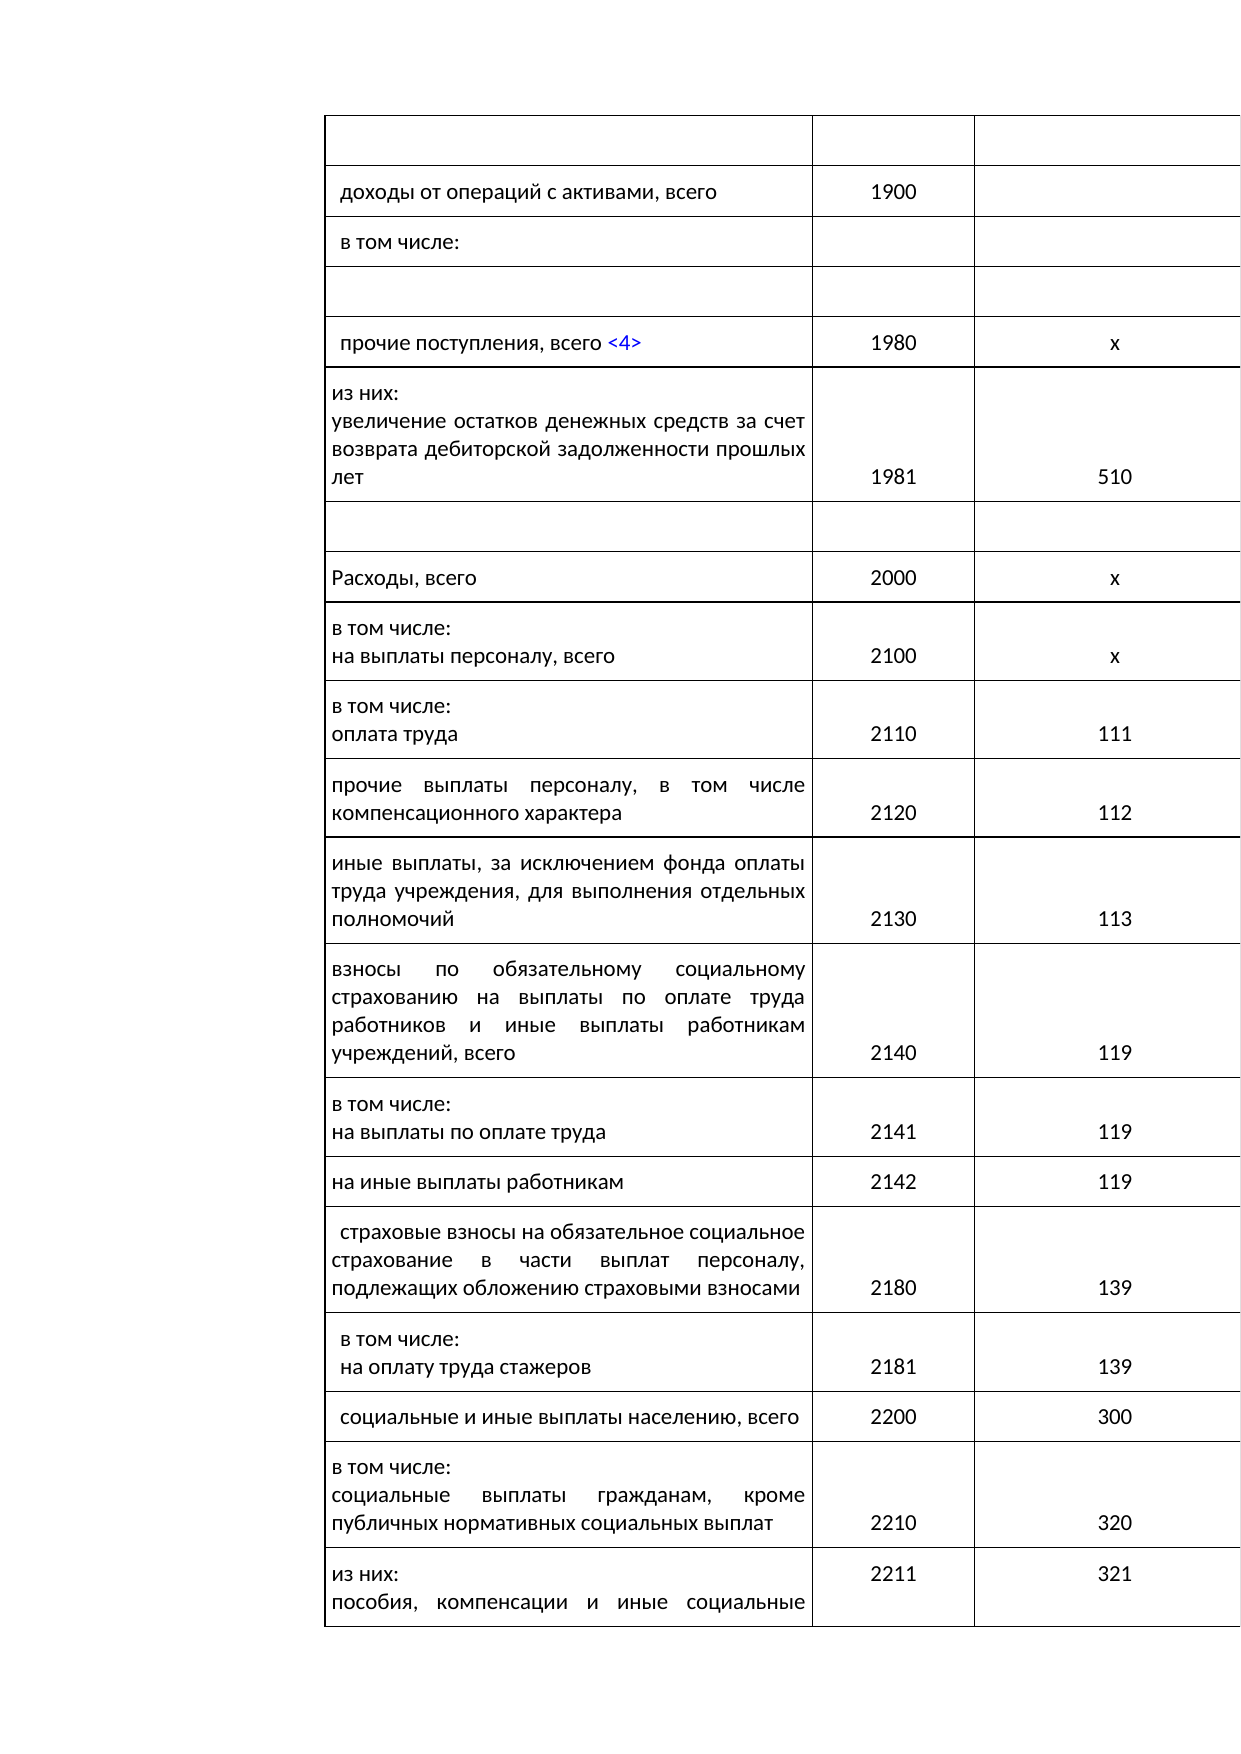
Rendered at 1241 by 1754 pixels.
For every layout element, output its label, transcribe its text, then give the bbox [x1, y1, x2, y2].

table_cell 2200 [813, 1392, 974, 1441]
table_cell 2180 [813, 1207, 974, 1312]
table_cell прочие выплаты персоналу, в том числе компенсационного характера [326, 759, 812, 836]
table_cell 1900 [813, 166, 974, 216]
table_cell 139 [975, 1313, 1240, 1391]
table_cell 2120 [813, 759, 974, 836]
table_cell в том числе: оплата труда [326, 681, 812, 758]
table_cell страховые взносы на обязательное социальное страхование в части выплат персоналу, подлежащих обложению страховыми взносами [326, 1207, 812, 1312]
table_cell в том числе: [326, 217, 812, 266]
table_cell [326, 267, 812, 316]
table_cell прочие поступления, всего <4> [326, 317, 812, 366]
table_cell 2000 [813, 552, 974, 601]
table_cell 2100 [813, 603, 974, 680]
table_cell взносы по обязательному социальному страхованию на выплаты по оплате труда работников и иные выплаты работникам учреждений, всего [326, 944, 812, 1077]
table_cell 113 [975, 838, 1240, 943]
table_cell [326, 116, 812, 165]
table_cell 119 [975, 1157, 1240, 1206]
table_cell в том числе: социальные выплаты гражданам, кроме публичных нормативных социальных выплат [326, 1442, 812, 1547]
table_cell Расходы, всего [326, 552, 812, 601]
table_cell [813, 267, 974, 316]
table_cell в том числе: на выплаты персоналу, всего [326, 603, 812, 680]
table_cell в том числе: на выплаты по оплате труда [326, 1078, 812, 1156]
table_cell 2211 [813, 1548, 974, 1626]
table_cell социальные и иные выплаты населению, всего [326, 1392, 812, 1441]
table_cell [813, 502, 974, 551]
table_cell 300 [975, 1392, 1240, 1441]
table_cell [975, 166, 1240, 216]
table_cell 320 [975, 1442, 1240, 1547]
table_cell в том числе: на оплату труда стажеров [326, 1313, 812, 1391]
table_cell 2142 [813, 1157, 974, 1206]
table_cell 2210 [813, 1442, 974, 1547]
table_cell x [975, 603, 1240, 680]
table_cell 1980 [813, 317, 974, 366]
table_cell [975, 116, 1240, 165]
table_cell иные выплаты, за исключением фонда оплаты труда учреждения, для выполнения отдельных полномочий [326, 838, 812, 943]
table_cell [813, 116, 974, 165]
table_cell x [975, 317, 1240, 366]
table_cell 2110 [813, 681, 974, 758]
table_cell 139 [975, 1207, 1240, 1312]
table_cell 2130 [813, 838, 974, 943]
table_cell [975, 502, 1240, 551]
table_cell 2141 [813, 1078, 974, 1156]
table_cell 2181 [813, 1313, 974, 1391]
table_cell [813, 217, 974, 266]
table_cell доходы от операций с активами, всего [326, 166, 812, 216]
table_cell [975, 217, 1240, 266]
table_cell [975, 267, 1240, 316]
table_cell 119 [975, 944, 1240, 1077]
table_cell 321 [975, 1548, 1240, 1626]
table_cell 111 [975, 681, 1240, 758]
table_cell 1981 [813, 368, 974, 501]
table_cell 112 [975, 759, 1240, 836]
table_cell из них: увеличение остатков денежных средств за счет возврата дебиторской задолженности прошлых лет [326, 368, 812, 501]
table_cell x [975, 552, 1240, 601]
table_cell 2140 [813, 944, 974, 1077]
table_cell 510 [975, 368, 1240, 501]
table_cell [326, 1548, 812, 1626]
table_cell [326, 502, 812, 551]
table_cell на иные выплаты работникам [326, 1157, 812, 1206]
table_cell 119 [975, 1078, 1240, 1156]
